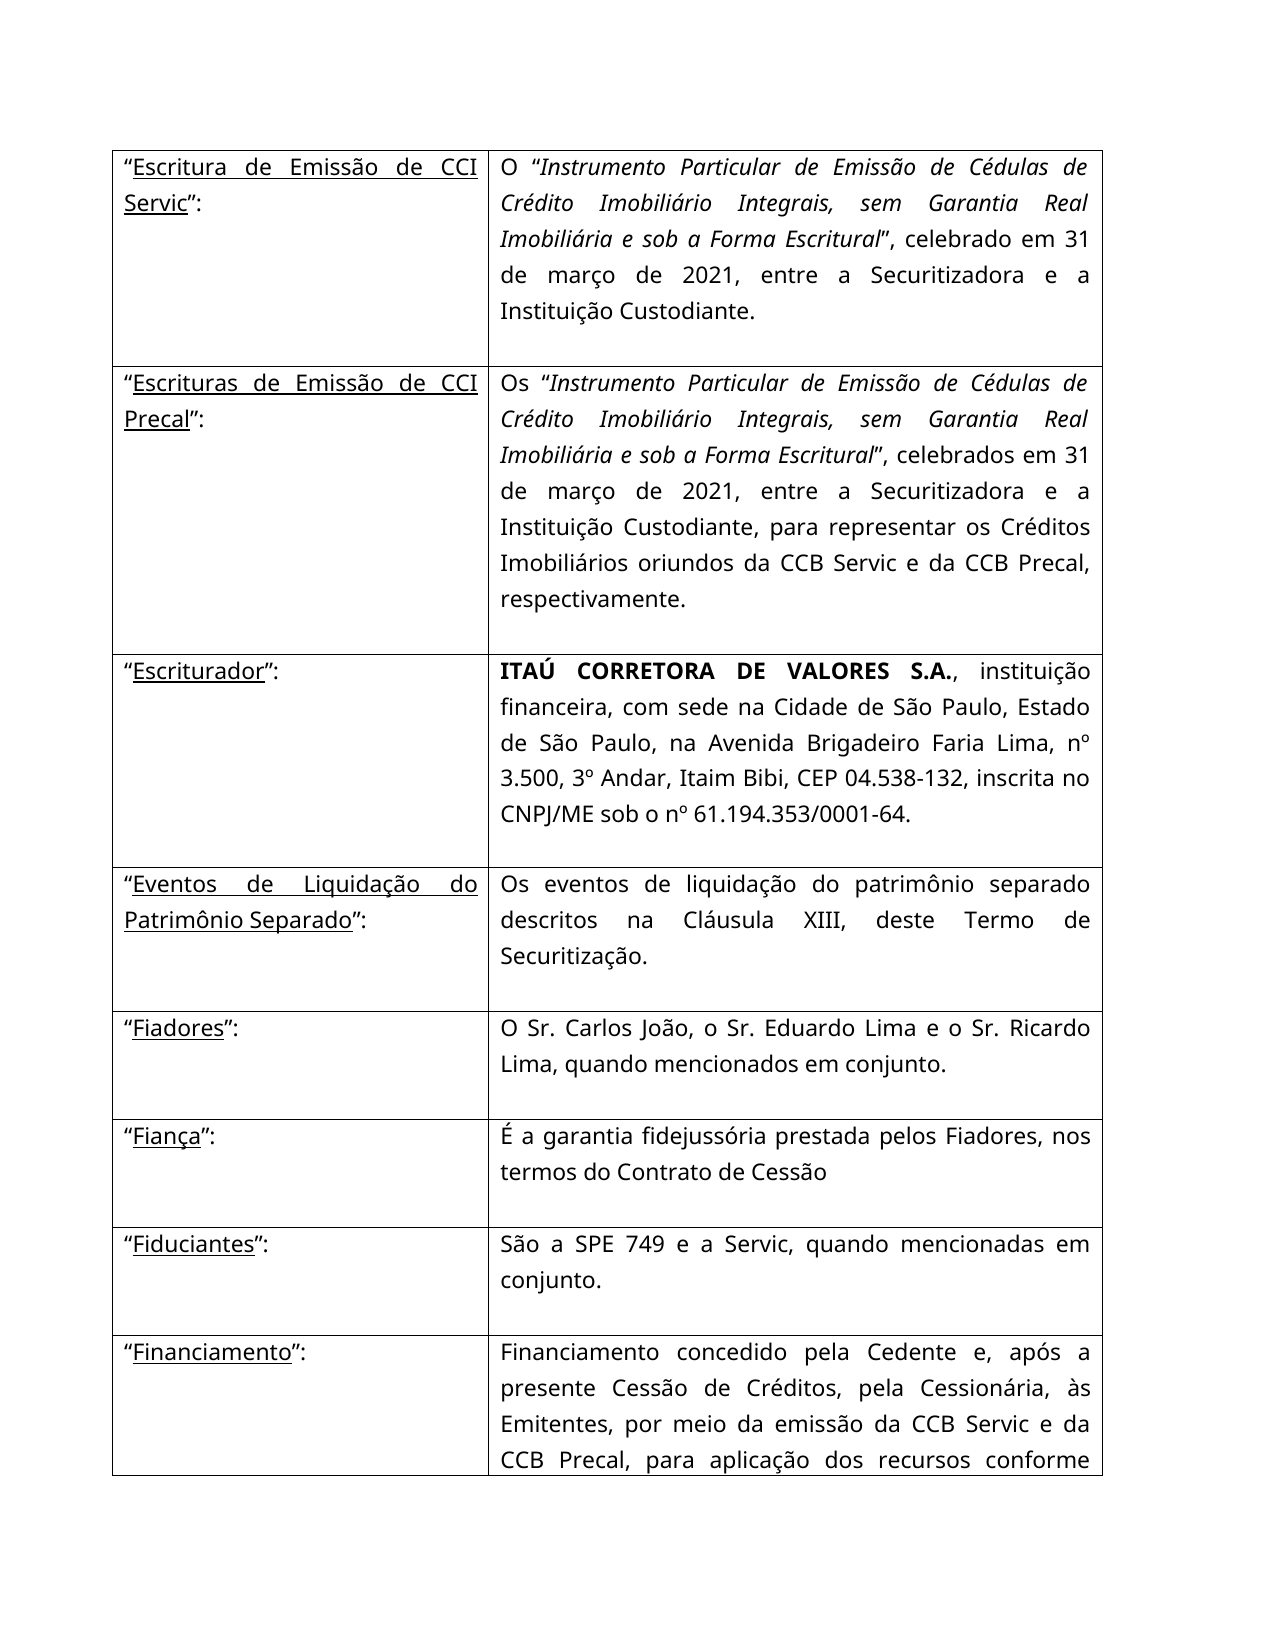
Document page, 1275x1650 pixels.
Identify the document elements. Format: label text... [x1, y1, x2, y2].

table_cell “Escritura de Emissão de CCI Servic”: [113, 151, 488, 366]
table_cell O Sr. Carlos João, o Sr. Eduardo Lima e o Sr. Ricardo Lima, quando mencionados em conjunto. [489, 1012, 1102, 1119]
table_cell “Fiduciantes”: [113, 1228, 488, 1335]
table_cell “Financiamento”: [113, 1336, 488, 1475]
table_cell Os “Instrumento Particular de Emissão de Cédulas de Crédito Imobiliário Integrais, sem Garantia Real Imobiliária e sob a Forma Escritural”, celebrados em 31 de março de 2021, entre a Securitizadora e a Instituição Custodiante, para representar os Créditos Imobiliários oriundos da CCB Servic e da CCB Precal, respectivamente. [489, 367, 1102, 653]
table_cell Os eventos de liquidação do patrimônio separado descritos na Cláusula XIII, deste Termo de Securitização. [489, 868, 1102, 1011]
table_cell “Escriturador”: [113, 655, 488, 867]
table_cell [489, 1336, 1102, 1475]
table_cell “Fiadores”: [113, 1012, 488, 1119]
table_cell “Escrituras de Emissão de CCI Precal”: [113, 367, 488, 653]
table_cell “Fiança”: [113, 1120, 488, 1227]
table_cell ITAÚ CORRETORA DE VALORES S.A., instituição financeira, com sede na Cidade de São Paulo, Estado de São Paulo, na Avenida Brigadeiro Faria Lima, nº 3.500, 3º Andar, Itaim Bibi, CEP 04.538-132, inscrita no CNPJ/ME sob o nº 61.194.353/0001-64. [489, 655, 1102, 867]
table_cell São a SPE 749 e a Servic, quando mencionadas em conjunto. [489, 1228, 1102, 1335]
table_cell É a garantia fidejussória prestada pelos Fiadores, nos termos do Contrato de Cessão [489, 1120, 1102, 1227]
table_cell O “Instrumento Particular de Emissão de Cédulas de Crédito Imobiliário Integrais, sem Garantia Real Imobiliária e sob a Forma Escritural”, celebrado em 31 de março de 2021, entre a Securitizadora e a Instituição Custodiante. [489, 151, 1102, 366]
table_cell “Eventos de Liquidação do Patrimônio Separado”: [113, 868, 488, 1011]
